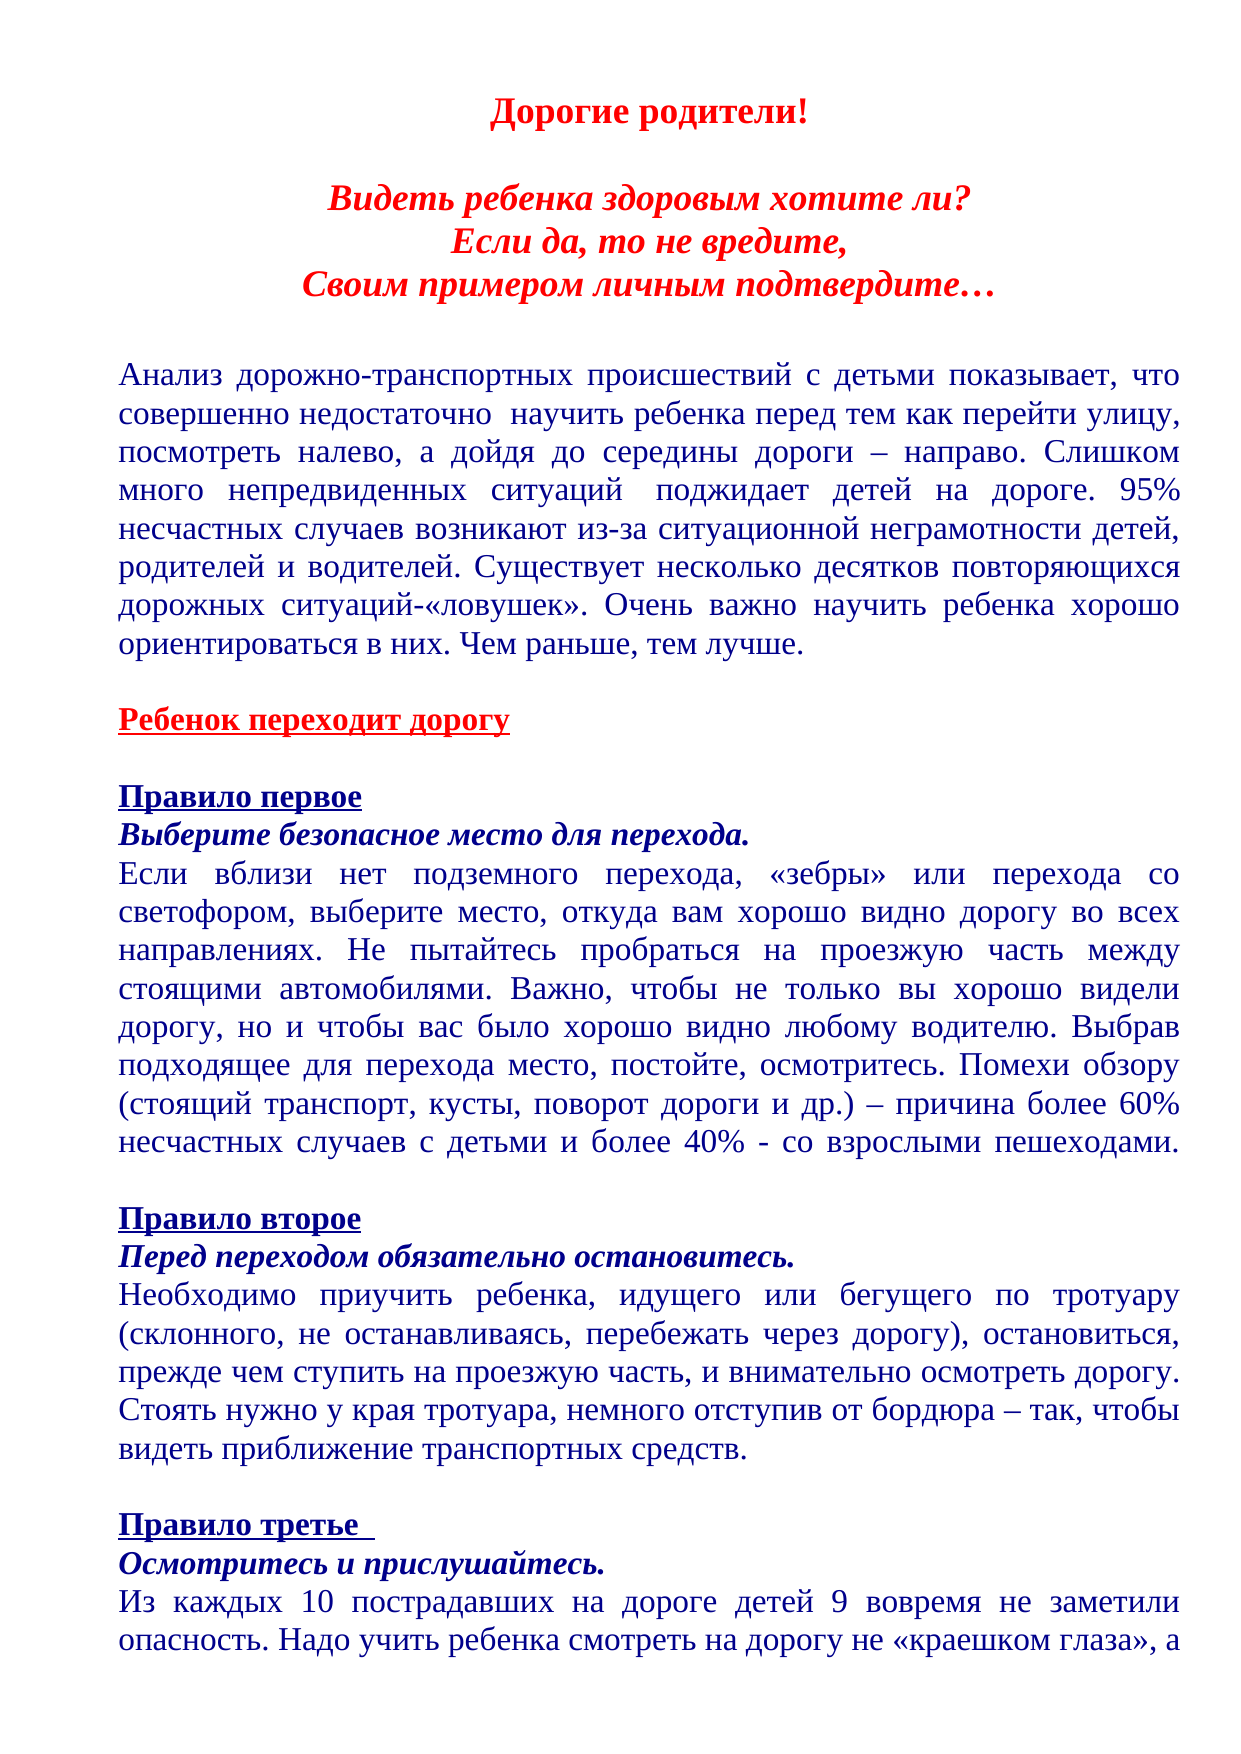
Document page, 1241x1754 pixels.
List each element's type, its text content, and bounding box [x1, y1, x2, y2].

text Необходимо приучить ребенка, идущего или бегущего по тротуару (склонного, не останавливаясь, перебежать через дорогу), остановиться, прежде чем ступить на проезжую часть, и внимательно осмотреть дорогу. Стоять нужно у края тротуара, немного отступив от бордюра – так, чтобы видеть приближение транспортных средств. [118, 1275, 1181, 1466]
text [118, 1581, 1181, 1658]
text Перед переходом обязательно остановитесь. [118, 1236, 1181, 1275]
text Видеть ребенка здоровым хотите ли? Если да, то не вредите, Своим примером личным подтвердите… [118, 132, 1181, 304]
text Правило первое [118, 776, 1181, 815]
text Осмотритесь и прислушайтесь. [118, 1543, 1181, 1581]
text Дорогие родители! [118, 89, 1181, 132]
text Выберите безопасное место для перехода. [118, 815, 1181, 853]
text Правило третье [118, 1505, 1181, 1543]
text Если вблизи нет подземного перехода, «зебры» или перехода со светофором, выберите место, откуда вам хорошо видно дорогу во всех направлениях. Не пытайтесь пробраться на проезжую часть между стоящими автомобилями. Важно, чтобы не только вы хорошо видели дорогу, но и чтобы вас было хорошо видно любому водителю. Выбрав подходящее для перехода место, постойте, осмотритесь. Помехи обзору (стоящий транспорт, кусты, поворот дороги и др.) – причина более 60% несчастных случаев с детьми и более 40% - со взрослыми пешеходами. Правило второе [118, 853, 1181, 1236]
text Анализ дорожно-транспортных происшествий с детьми показывает, что совершенно недостаточно научить ребенка перед тем как перейти улицу, посмотреть налево, а дойдя до середины дороги – направо. Слишком много непредвиденных ситуаций поджидает детей на дороге. 95% несчастных случаев возникают из-за ситуационной неграмотности детей, родителей и водителей. Существует несколько десятков повторяющихся дорожных ситуаций-«ловушек». Очень важно научить ребенка хорошо ориентироваться в них. Чем раньше, тем лучше. [118, 355, 1181, 661]
text Ребенок переходит дорогу [118, 700, 1181, 738]
